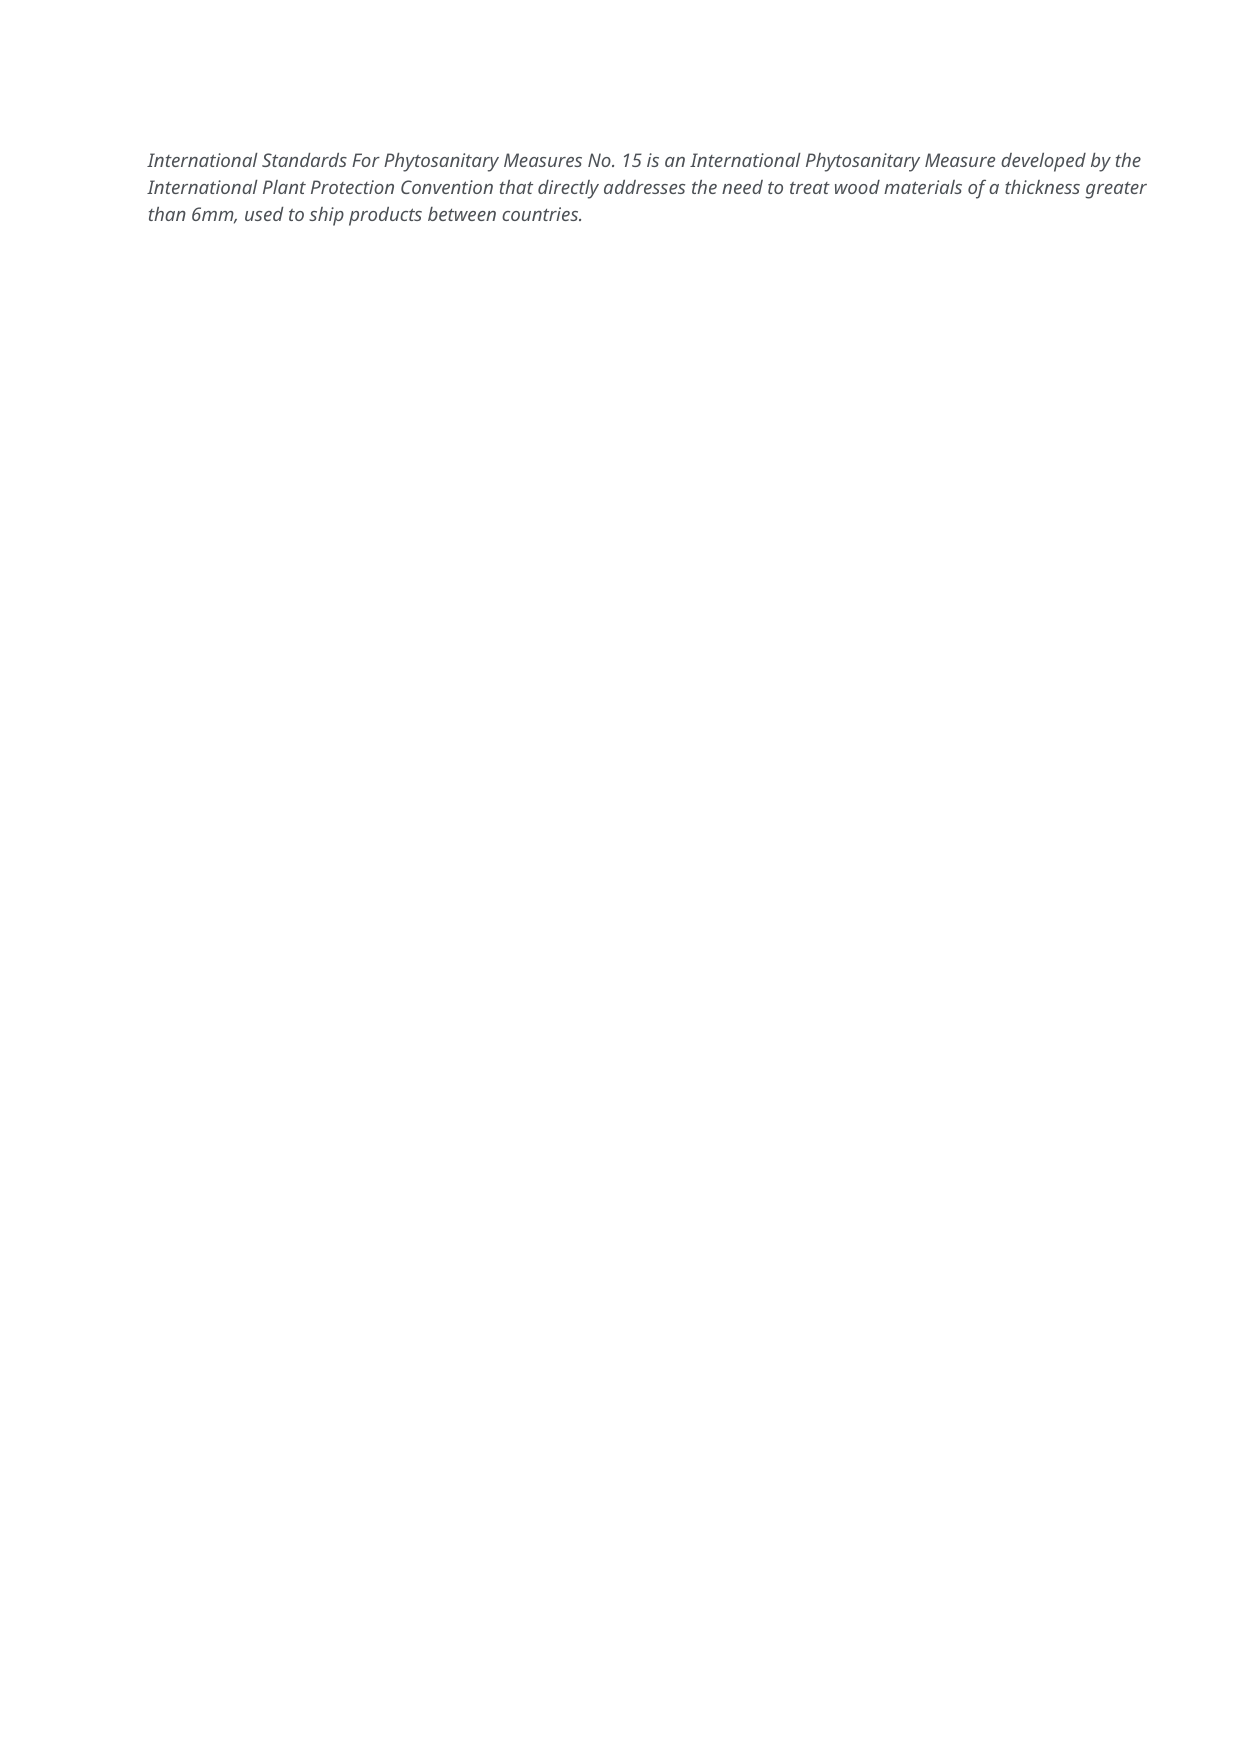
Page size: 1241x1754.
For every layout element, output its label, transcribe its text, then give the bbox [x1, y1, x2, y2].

text International Standards For Phytosanitary Measures No. 15 is an International Phytosanitary Measure developed by the International Plant Protection Convention that directly addresses the need to treat wood materials of a thickness greater than 6mm, used to ship products between countries. [148, 148, 1167, 227]
